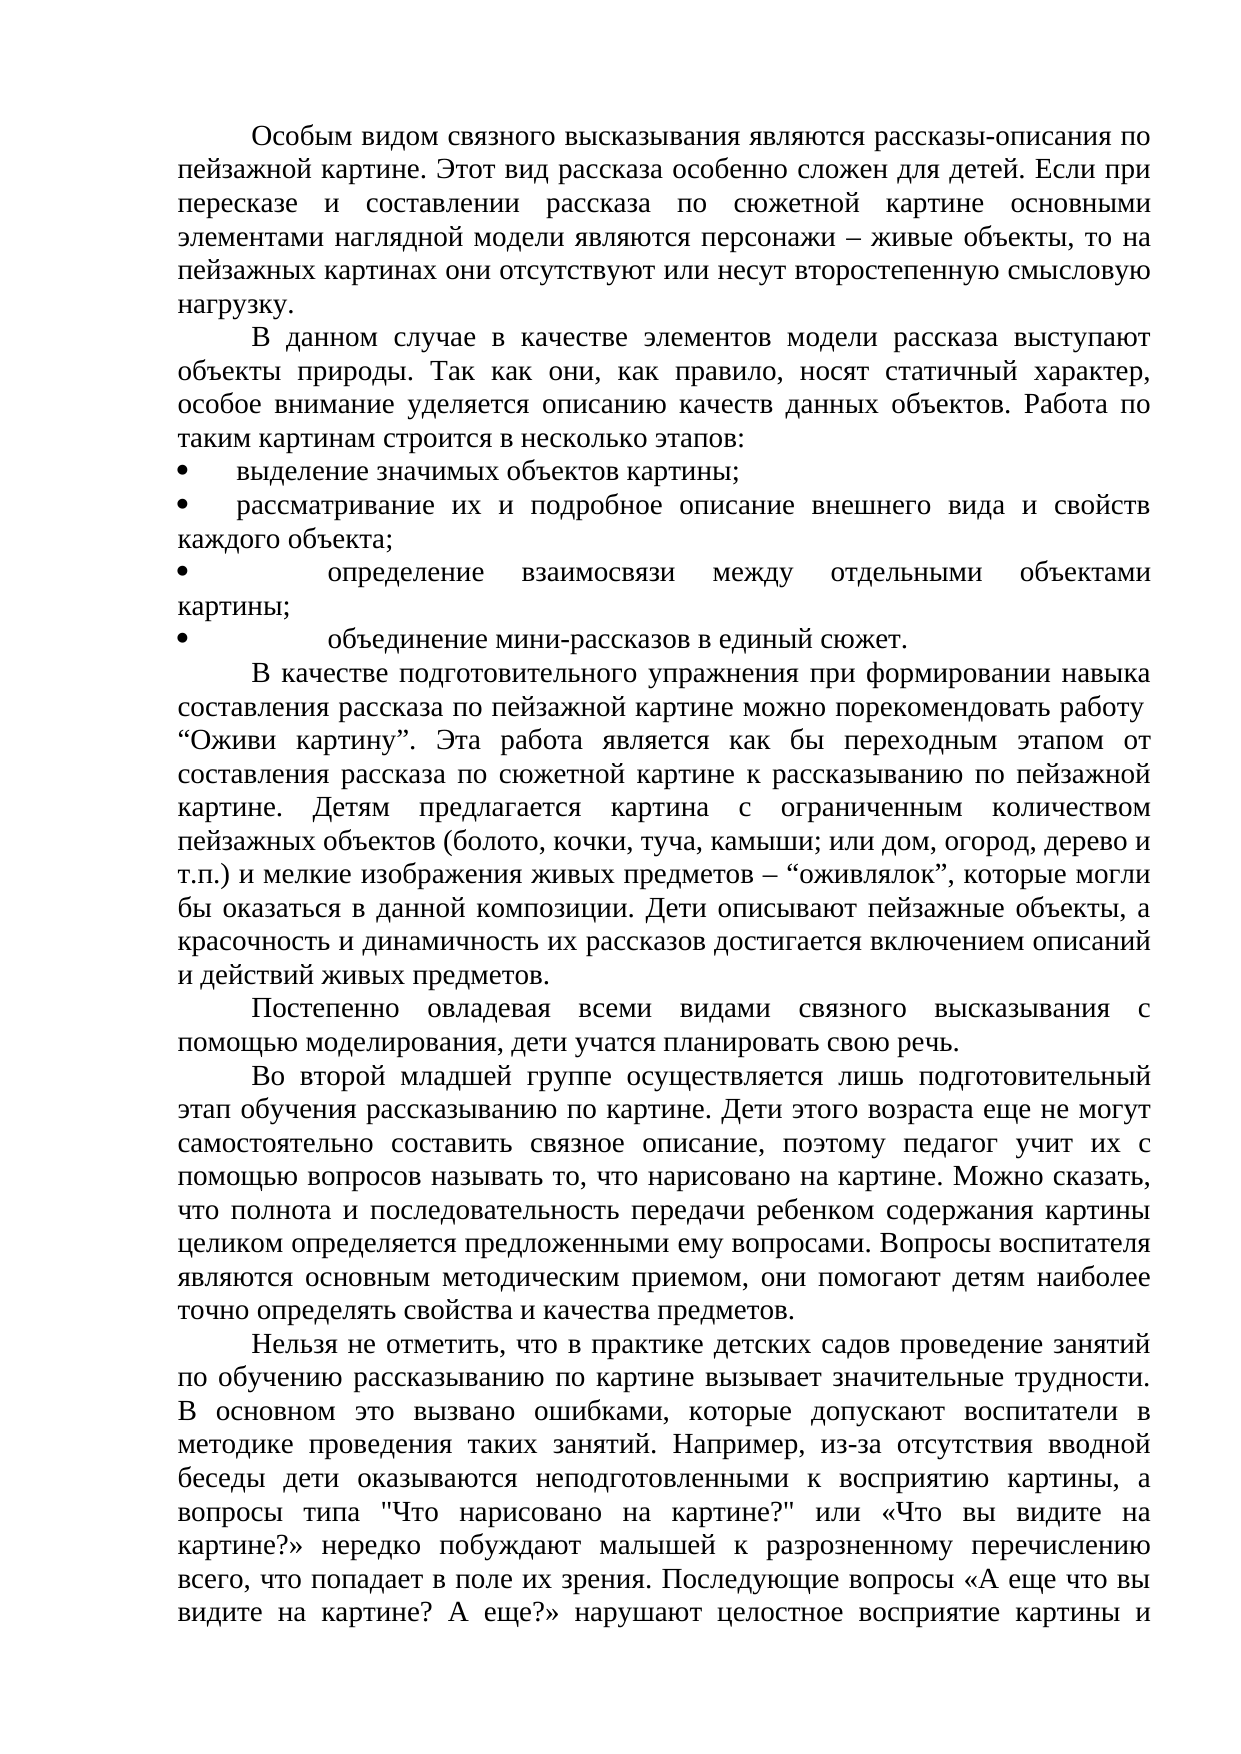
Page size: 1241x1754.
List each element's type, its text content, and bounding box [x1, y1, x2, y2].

list рассматривание их и подробное описание внешнего вида и свойств каждого объекта; [177, 487, 1152, 554]
list выделение значимых объектов картины; [177, 453, 1152, 487]
text В качестве подготовительного упражнения при формировании навыка составления рассказа по пейзажной картине можно порекомендовать работу “Оживи картину”. Эта работа является как бы переходным этапом от составления рассказа по сюжетной картине к рассказыванию по пейзажной картине. Детям предлагается картина с ограниченным количеством пейзажных объектов (болото, кочки, туча, камыши; или дом, огород, дерево и т.п.) и мелкие изображения живых предметов – “оживлялок”, которые могли бы оказаться в данной композиции. Дети описывают пейзажные объекты, а красочность и динамичность их рассказов достигается включением описаний и действий живых предметов. [177, 655, 1152, 991]
text Особым видом связного высказывания являются рассказы-описания по пейзажной картине. Этот вид рассказа особенно сложен для детей. Если при пересказе и составлении рассказа по сюжетной картине основными элементами наглядной модели являются персонажи – живые объекты, то на пейзажных картинах они отсутствуют или несут второстепенную смысловую нагрузку. [177, 118, 1152, 319]
text Постепенно овладевая всеми видами связного высказывания с помощью моделирования, дети учатся планировать свою речь. [177, 991, 1152, 1058]
text В данном случае в качестве элементов модели рассказа выступают объекты природы. Так как они, как правило, носят статичный характер, особое внимание уделяется описанию качеств данных объектов. Работа по таким картинам строится в несколько этапов: [177, 319, 1152, 453]
list объединение мини-рассказов в единый сюжет. [177, 622, 1152, 655]
text Во второй младшей группе осуществляется лишь подготовительный этап обучения рассказыванию по картине. Дети этого возраста еще не могут самостоятельно составить связное описание, поэтому педагог учит их с помощью вопросов называть то, что нарисовано на картине. Можно сказать, что полнота и последовательность передачи ребенком содержания картины целиком определяется предложенными ему вопросами. Вопросы воспитателя являются основным методическим приемом, они помогают детям наиболее точно определять свойства и качества предметов. [177, 1058, 1152, 1326]
list определение взаимосвязи между отдельными объектами картины; [177, 554, 1152, 622]
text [177, 1326, 1152, 1628]
